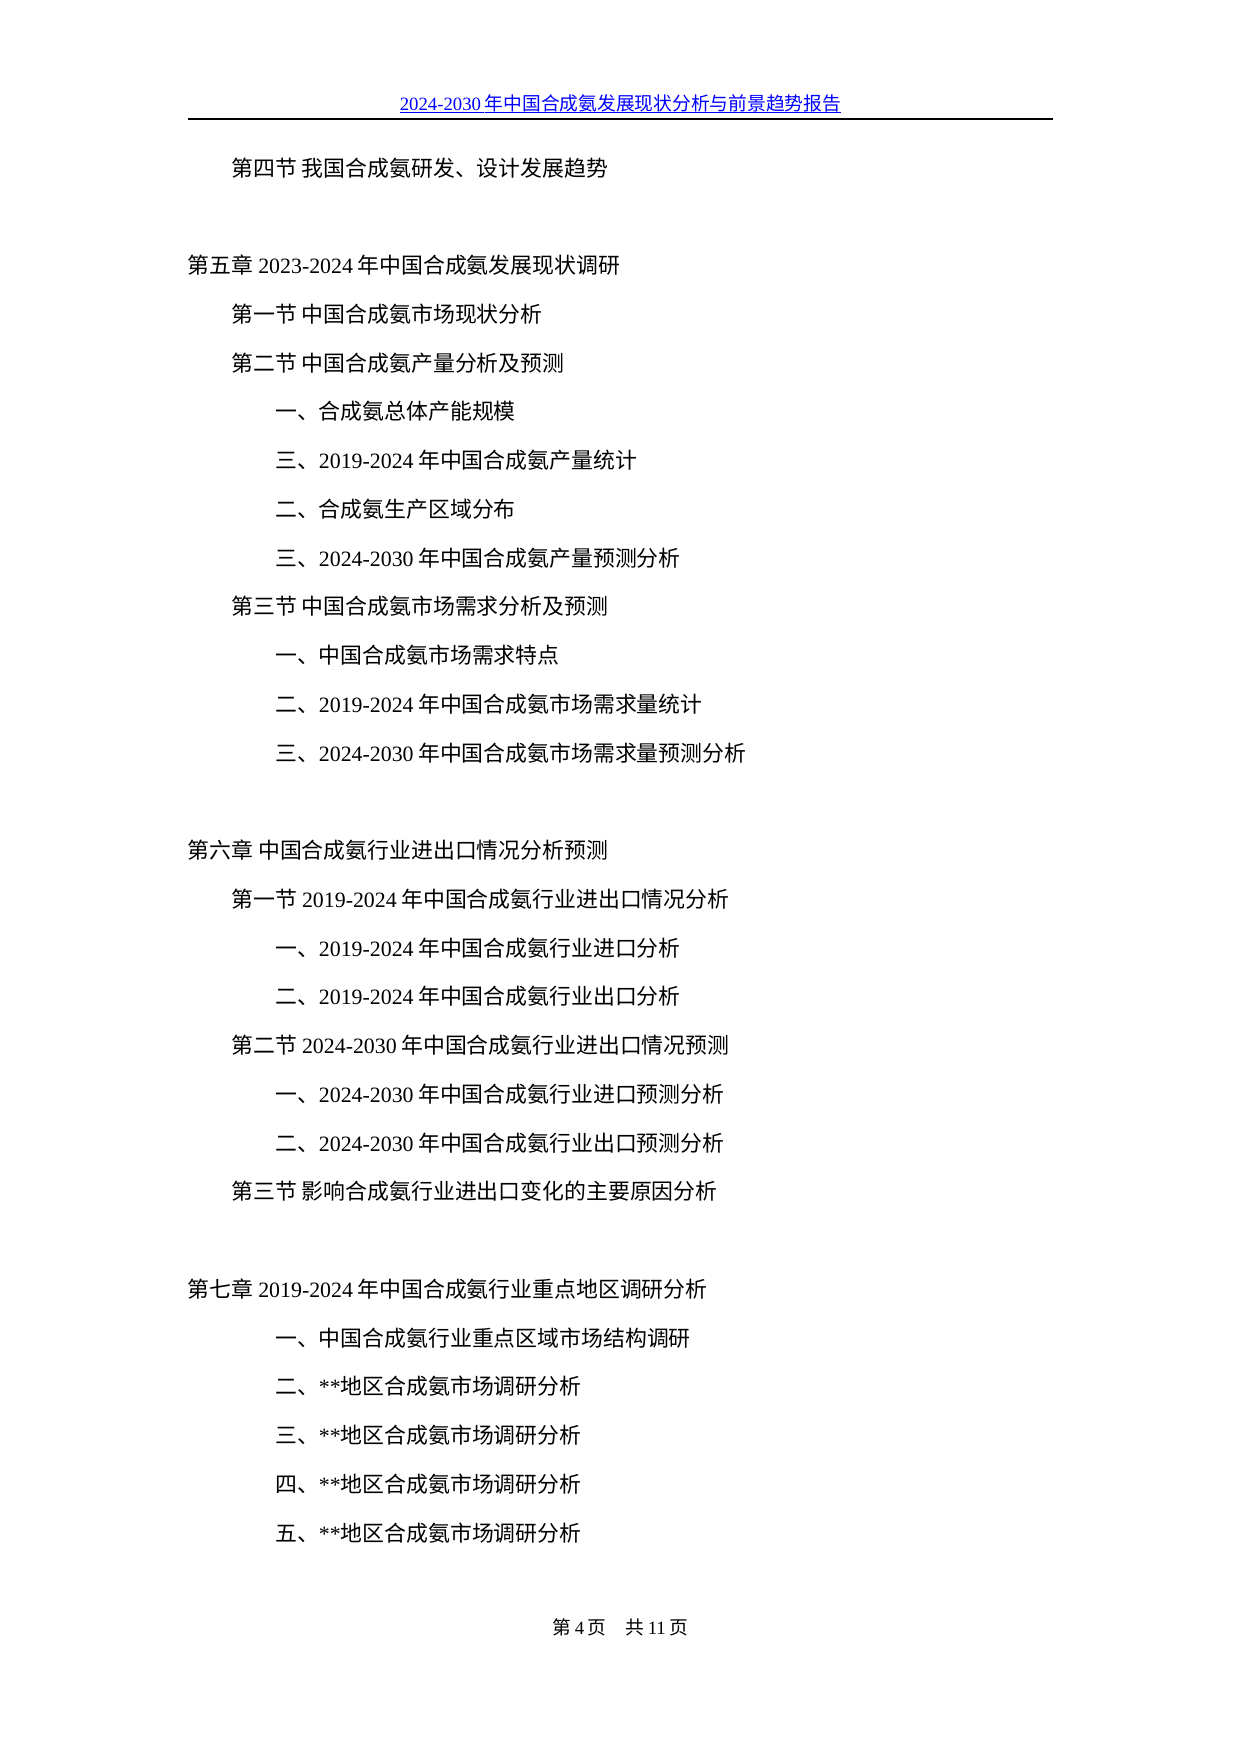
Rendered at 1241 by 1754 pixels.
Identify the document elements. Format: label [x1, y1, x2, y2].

text [187, 150, 1053, 1548]
